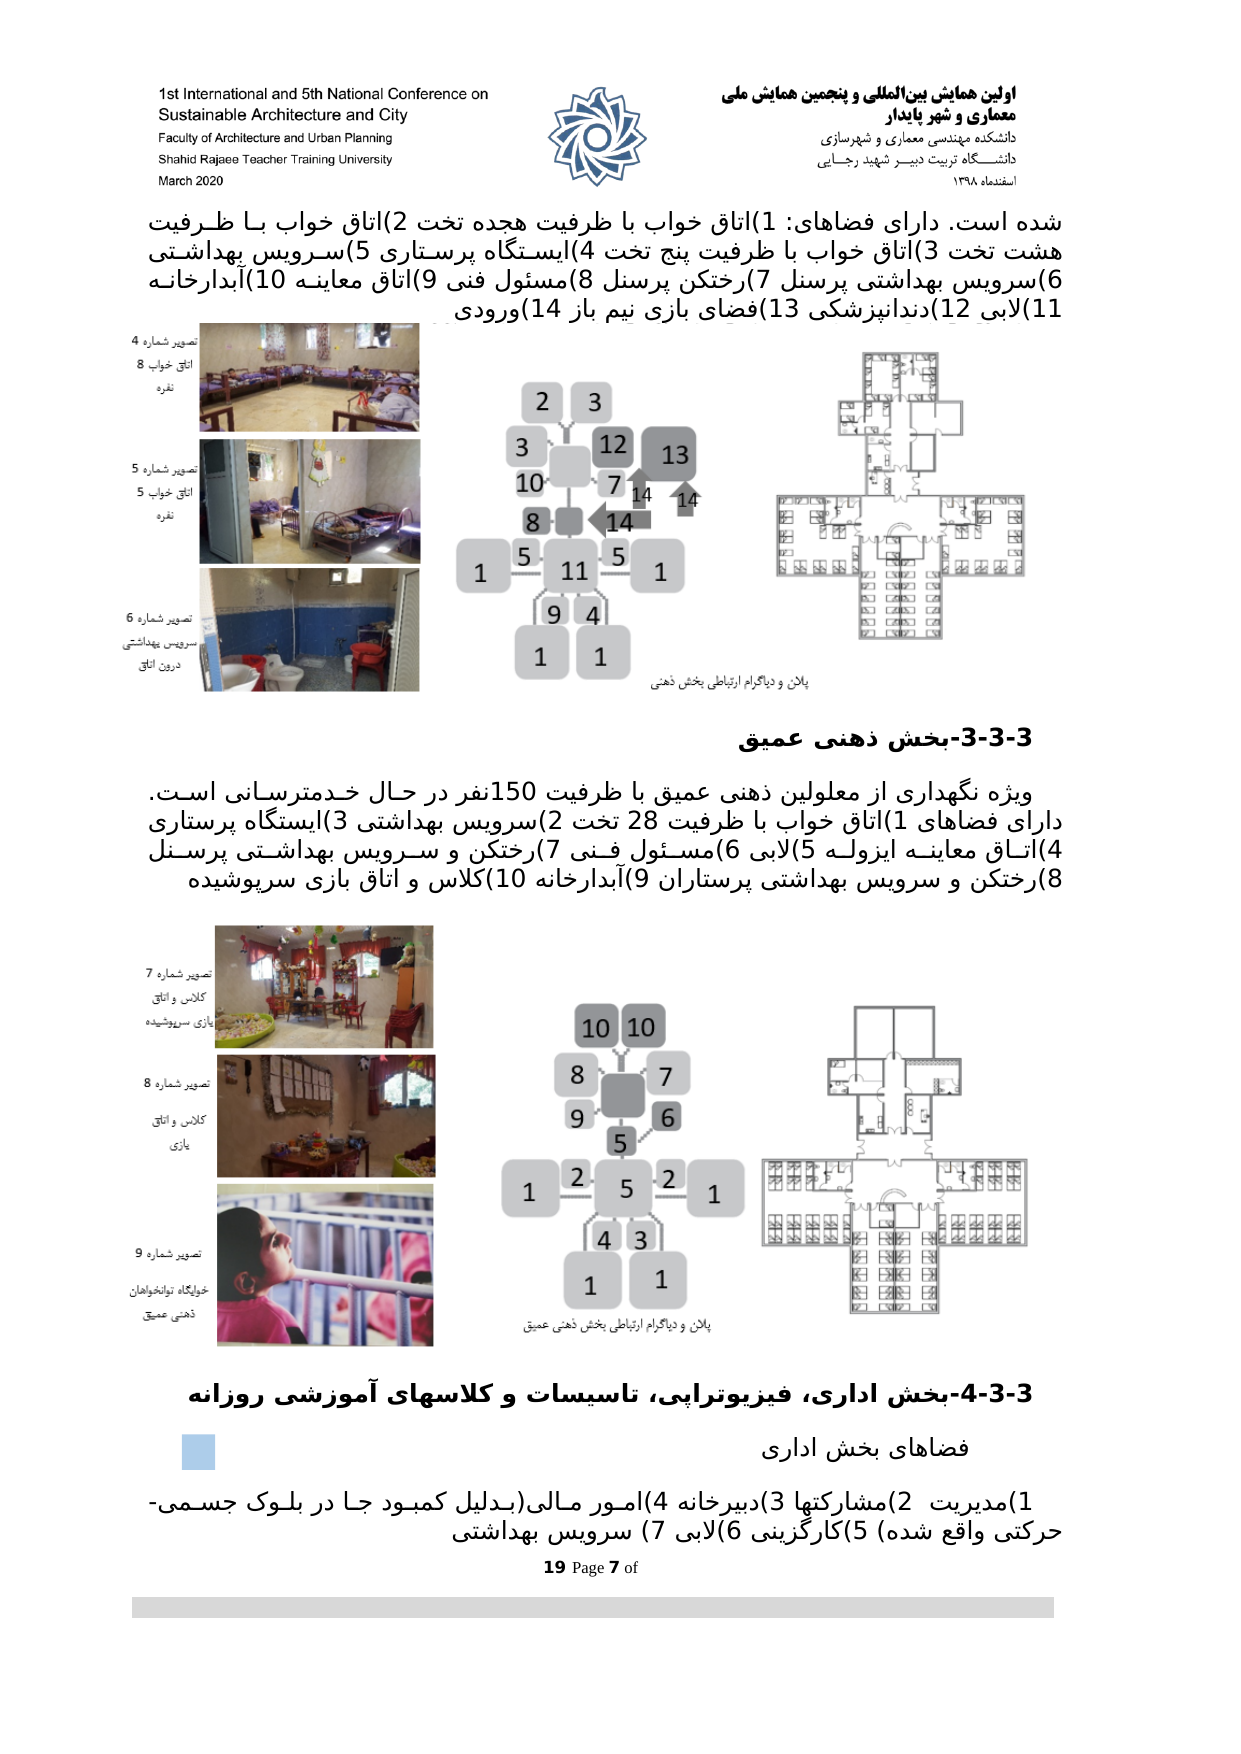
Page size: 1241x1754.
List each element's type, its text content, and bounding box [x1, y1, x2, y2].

picture [117, 918, 1034, 1354]
text 3-3-3-بخش ذهنی عمیق [148, 723, 1063, 752]
text فضاهای بخش اداری [148, 1433, 1063, 1462]
picture [134, 57, 1046, 203]
picture [117, 323, 1034, 698]
text 1)مدیریت 2)مشارکتها 3)دبیرخانه 4)امور مالی(بدلیل کمبود جا در بلوک جسمی-حرکتی واقع شده) 5)کارگزینی 6)لابی 7) سرویس بهداشتی [148, 1487, 1063, 1545]
text 4-3-3-بخش اداری، فیزیوتراپی، تاسیسات و کلاسهای آموزشی روزانه [148, 1379, 1063, 1408]
text ویژه نگهداری از معلولین ذهنی عمیق با ظرفیت 150نفر در حال خدمترسانی است. دارای فضاهای 1)اتاق خواب با ظرفیت 28 تخت 2)سرویس بهداشتی 3)ایستگاه پرستاری 4)اتاق معاینه ایزوله 5)لابی 6)مسئول فنی 7)رختکن و سرویس بهداشتی پرسنل 8)رختکن و سرویس بهداشتی پرستاران 9)آبدارخانه 10)کلاس و اتاق بازی سرپوشیده [148, 777, 1063, 894]
